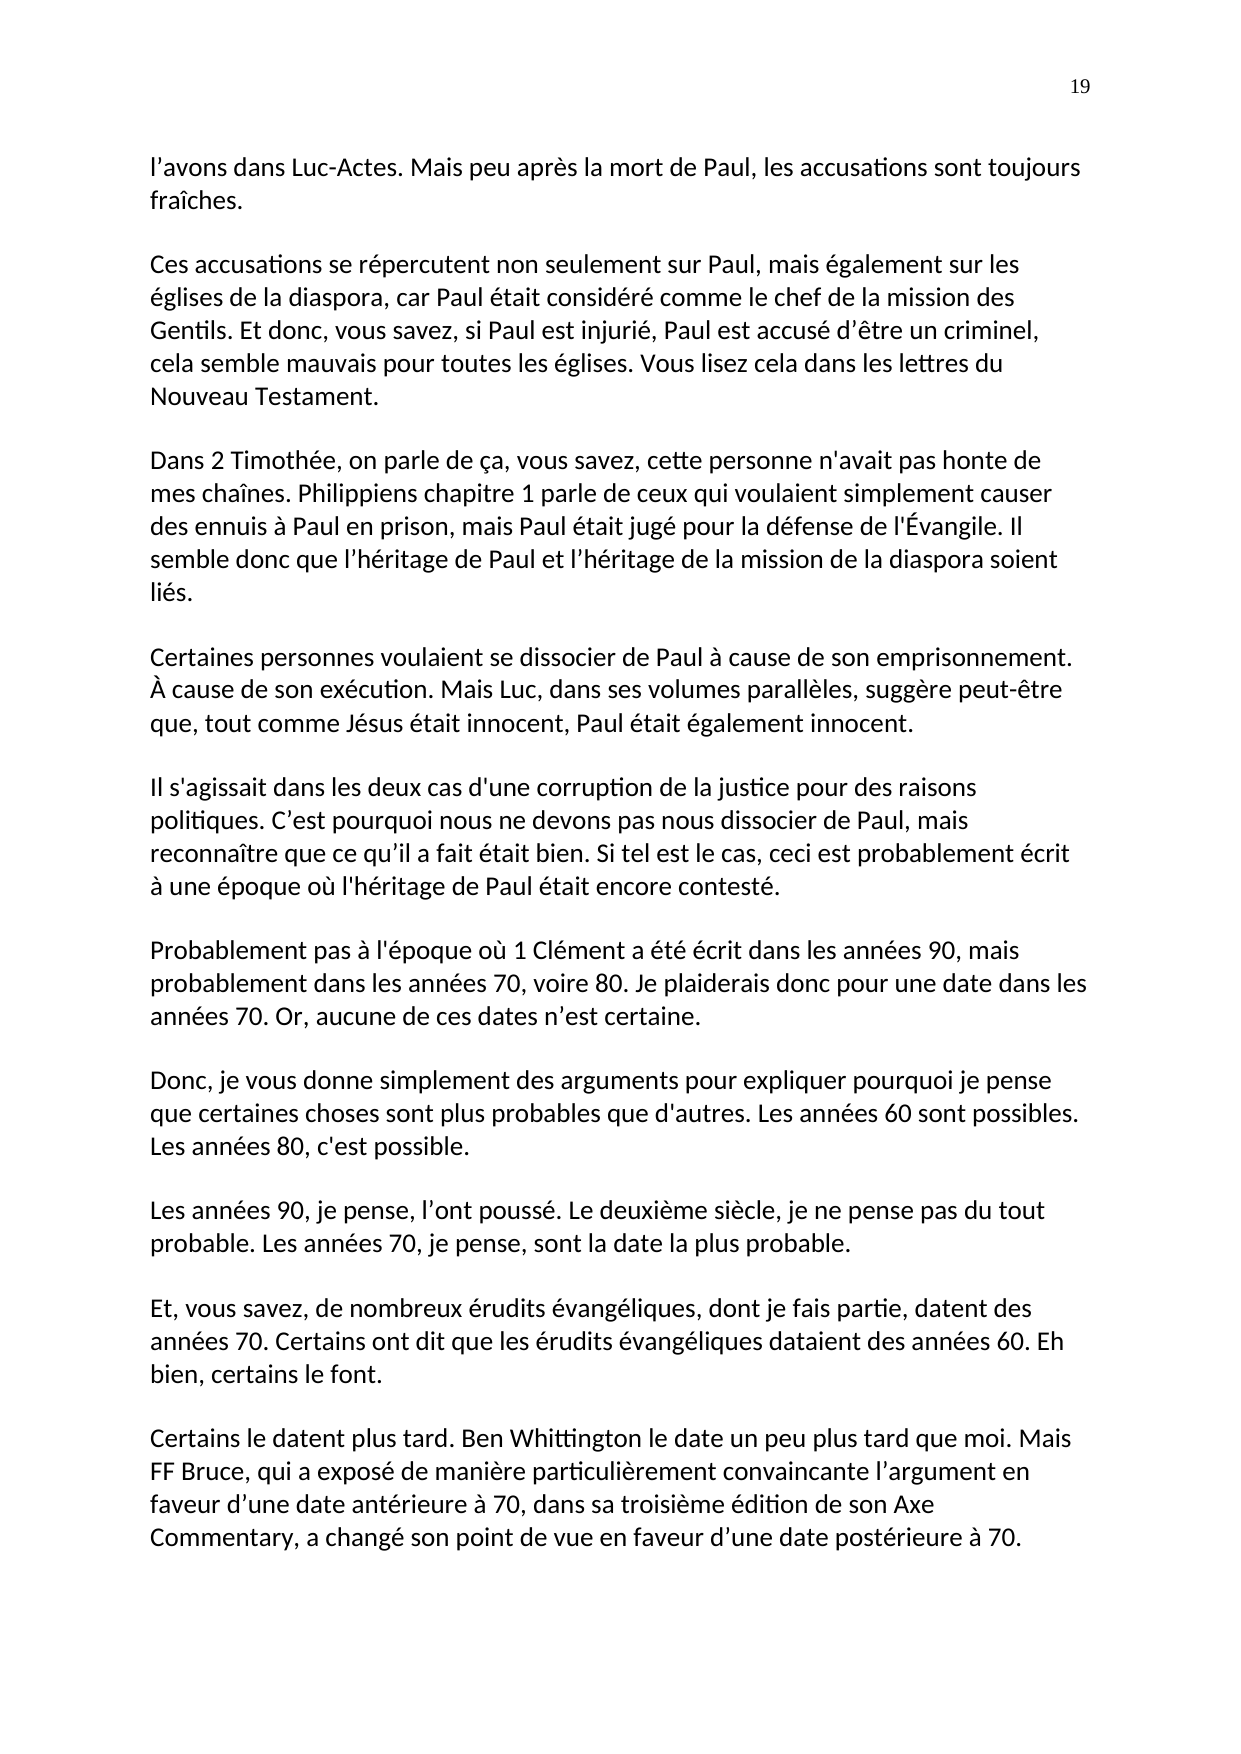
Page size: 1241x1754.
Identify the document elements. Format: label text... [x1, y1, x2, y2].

text Dans 2 Timothée, on parle de ça, vous savez, cette personne n'avait pas honte de mes chaînes. Philippiens chapitre 1 parle de ceux qui voulaient simplement causer des ennuis à Paul en prison, mais Paul était jugé pour la défense de l'Évangile. Il semble donc que l’héritage de Paul et l’héritage de la mission de la diaspora soient liés. [150, 443, 1090, 608]
text Certains le datent plus tard. Ben Whittington le date un peu plus tard que moi. Mais FF Bruce, qui a exposé de manière particulièrement convaincante l’argument en faveur d’une date antérieure à 70, dans sa troisième édition de son Axe Commentary, a changé son point de vue en faveur d’une date postérieure à 70. [150, 1421, 1090, 1553]
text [150, 150, 1090, 216]
text Il s'agissait dans les deux cas d'une corruption de la justice pour des raisons politiques. C’est pourquoi nous ne devons pas nous dissocier de Paul, mais reconnaître que ce qu’il a fait était bien. Si tel est le cas, ceci est probablement écrit à une époque où l'héritage de Paul était encore contesté. [150, 770, 1090, 902]
text Les années 90, je pense, l’ont poussé. Le deuxième siècle, je ne pense pas du tout probable. Les années 70, je pense, sont la date la plus probable. [150, 1193, 1090, 1259]
text Ces accusations se répercutent non seulement sur Paul, mais également sur les églises de la diaspora, car Paul était considéré comme le chef de la mission des Gentils. Et donc, vous savez, si Paul est injurié, Paul est accusé d’être un criminel, cela semble mauvais pour toutes les églises. Vous lisez cela dans les lettres du Nouveau Testament. [150, 247, 1090, 412]
text Donc, je vous donne simplement des arguments pour expliquer pourquoi je pense que certaines choses sont plus probables que d'autres. Les années 60 sont possibles. Les années 80, c'est possible. [150, 1063, 1090, 1162]
text Certaines personnes voulaient se dissocier de Paul à cause de son emprisonnement. À cause de son exécution. Mais Luc, dans ses volumes parallèles, suggère peut-être que, tout comme Jésus était innocent, Paul était également innocent. [150, 640, 1090, 739]
text Probablement pas à l'époque où 1 Clément a été écrit dans les années 90, mais probablement dans les années 70, voire 80. Je plaiderais donc pour une date dans les années 70. Or, aucune de ces dates n’est certaine. [150, 933, 1090, 1032]
text Et, vous savez, de nombreux érudits évangéliques, dont je fais partie, datent des années 70. Certains ont dit que les érudits évangéliques dataient des années 60. Eh bien, certains le font. [150, 1291, 1090, 1390]
